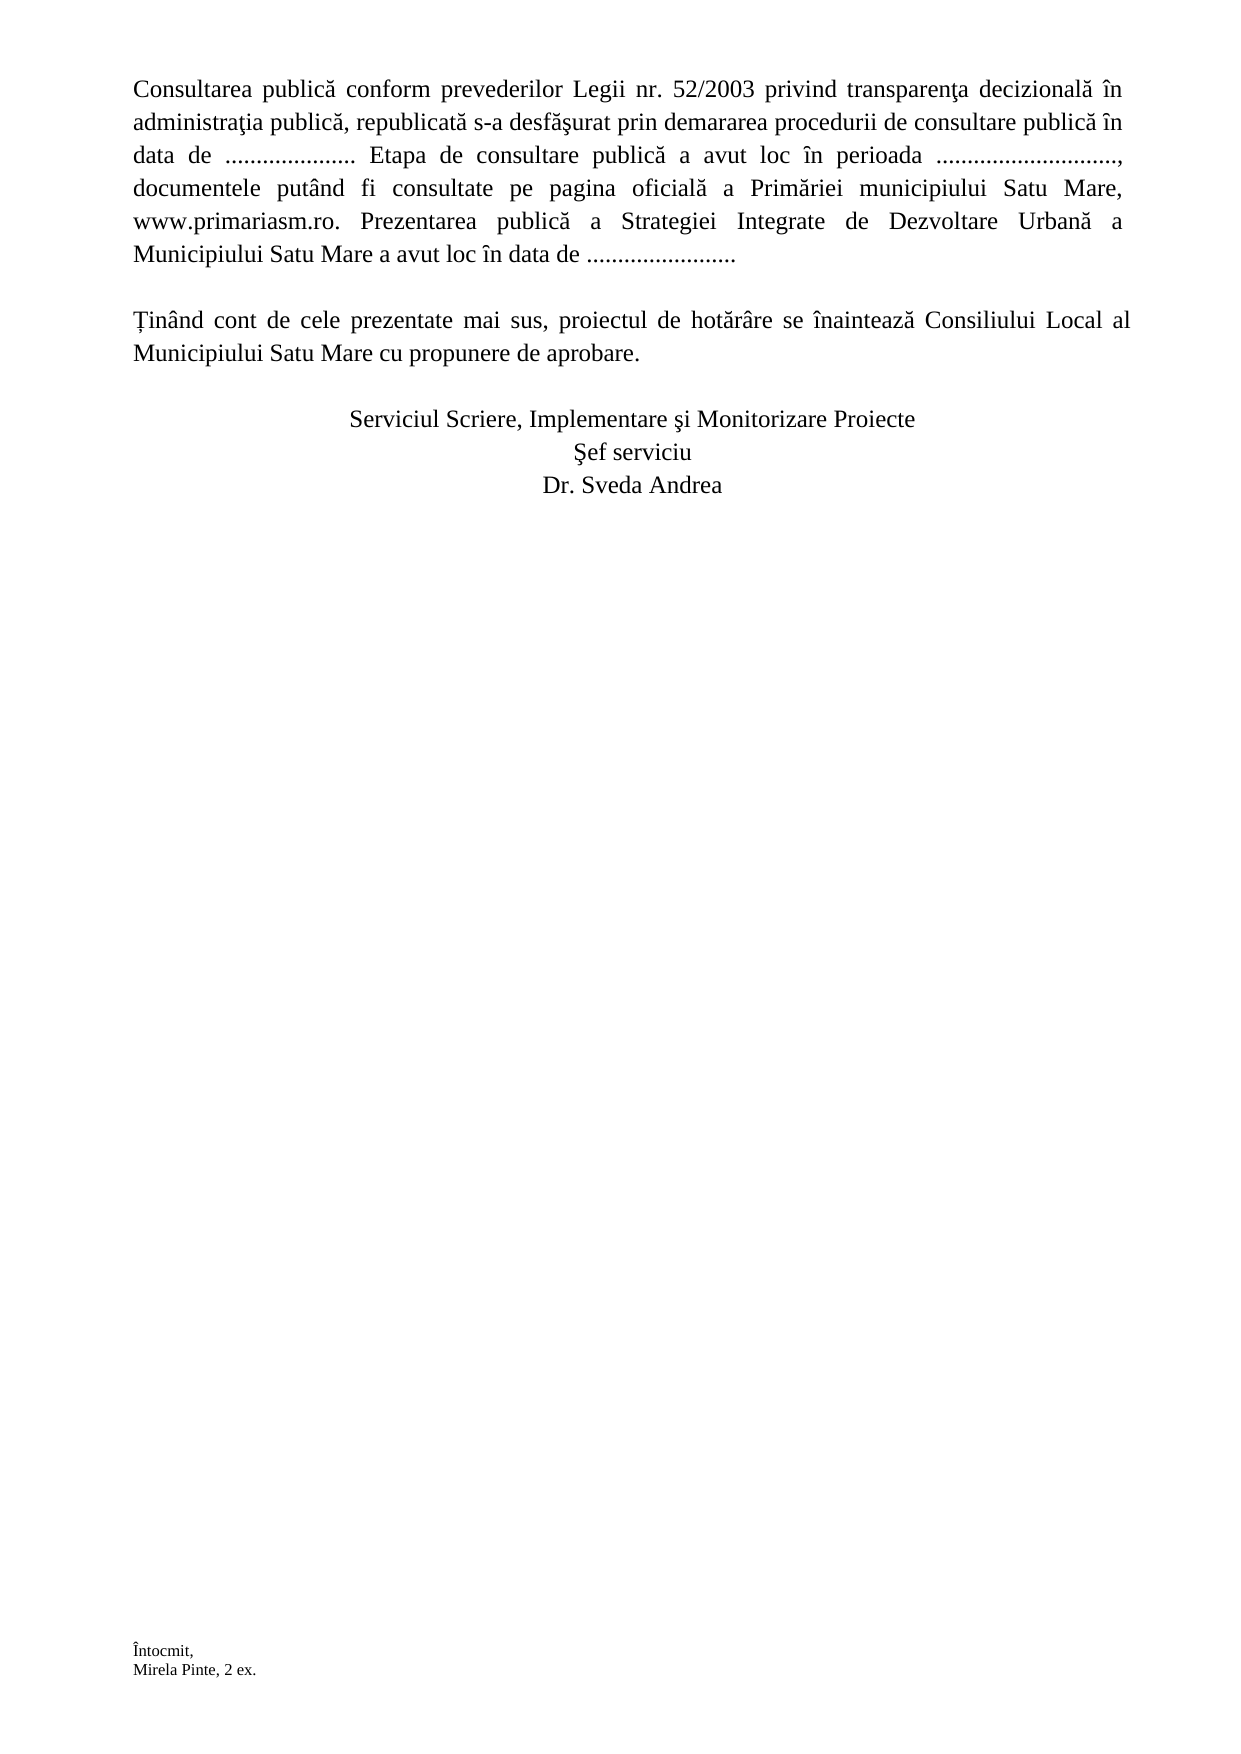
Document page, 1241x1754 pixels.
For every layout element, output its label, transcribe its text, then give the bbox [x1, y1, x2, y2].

text Dr. Sveda Andrea [133, 470, 1132, 499]
text Ținând cont de cele prezentate mai sus, proiectul de hotărâre se înaintează Consiliului Local al Municipiului Satu Mare cu propunere de aprobare. [133, 305, 1132, 367]
text Serviciul Scriere, Implementare şi Monitorizare Proiecte [133, 404, 1132, 433]
text Şef serviciu [133, 437, 1132, 466]
text Consultarea publică conform prevederilor Legii nr. 52/2003 privind transparenţa decizională în administraţia publică, republicată s-a desfăşurat prin demararea procedurii de consultare publică ȋn data de ..................... Etapa de consultare publică a avut loc ȋn perioada ............................., documentele putând fi consultate pe pagina oficială a Primăriei municipiului Satu Mare, www.primariasm.ro. Prezentarea publică a Strategiei Integrate de Dezvoltare Urbană a Municipiului Satu Mare a avut loc ȋn data de ........................ [133, 74, 1124, 268]
